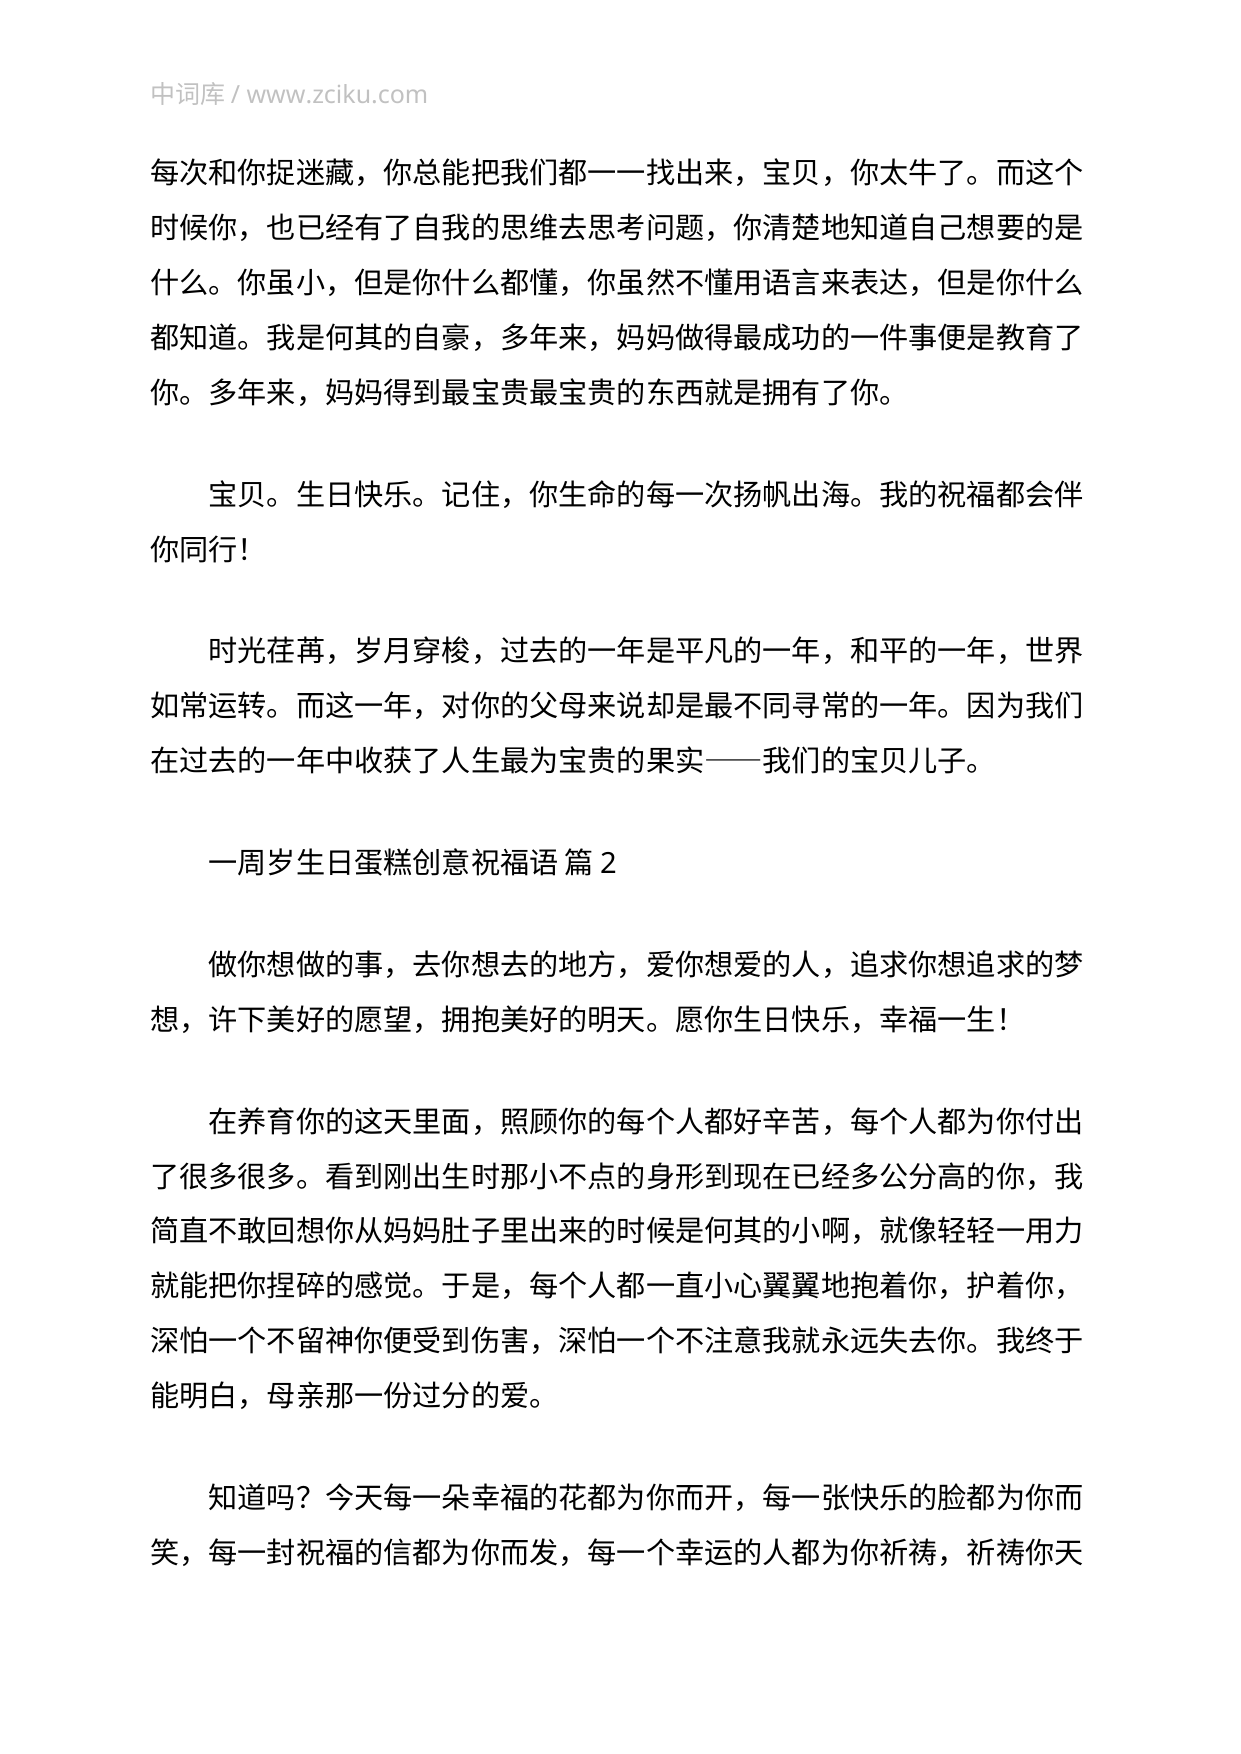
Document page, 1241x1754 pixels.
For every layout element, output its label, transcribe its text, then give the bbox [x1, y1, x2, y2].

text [150, 1474, 1090, 1572]
text 在养育你的这天里面，照顾你的每个人都好辛苦，每个人都为你付出了很多很多。看到刚出生时那小不点的身形到现在已经多公分高的你，我简直不敢回想你从妈妈肚子里出来的时候是何其的小啊，就像轻轻一用力就能把你捏碎的感觉。于是，每个人都一直小心翼翼地抱着你，护着你，深怕一个不留神你便受到伤害，深怕一个不注意我就永远失去你。我终于能明白，母亲那一份过分的爱。 [150, 1098, 1090, 1415]
text 做你想做的事，去你想去的地方，爱你想爱的人，追求你想追求的梦想，许下美好的愿望，拥抱美好的明天。愿你生日快乐，幸福一生！ [150, 942, 1090, 1039]
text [150, 150, 1090, 412]
text 时光荏苒，岁月穿梭，过去的一年是平凡的一年，和平的一年，世界如常运转。而这一年，对你的父母来说却是最不同寻常的一年。因为我们在过去的一年中收获了人生最为宝贵的果实——我们的宝贝儿子。 [150, 628, 1090, 780]
text 宝贝。生日快乐。记住，你生命的每一次扬帆出海。我的祝福都会伴你同行！ [150, 471, 1090, 568]
text 一周岁生日蛋糕创意祝福语 篇2 [150, 839, 1090, 882]
